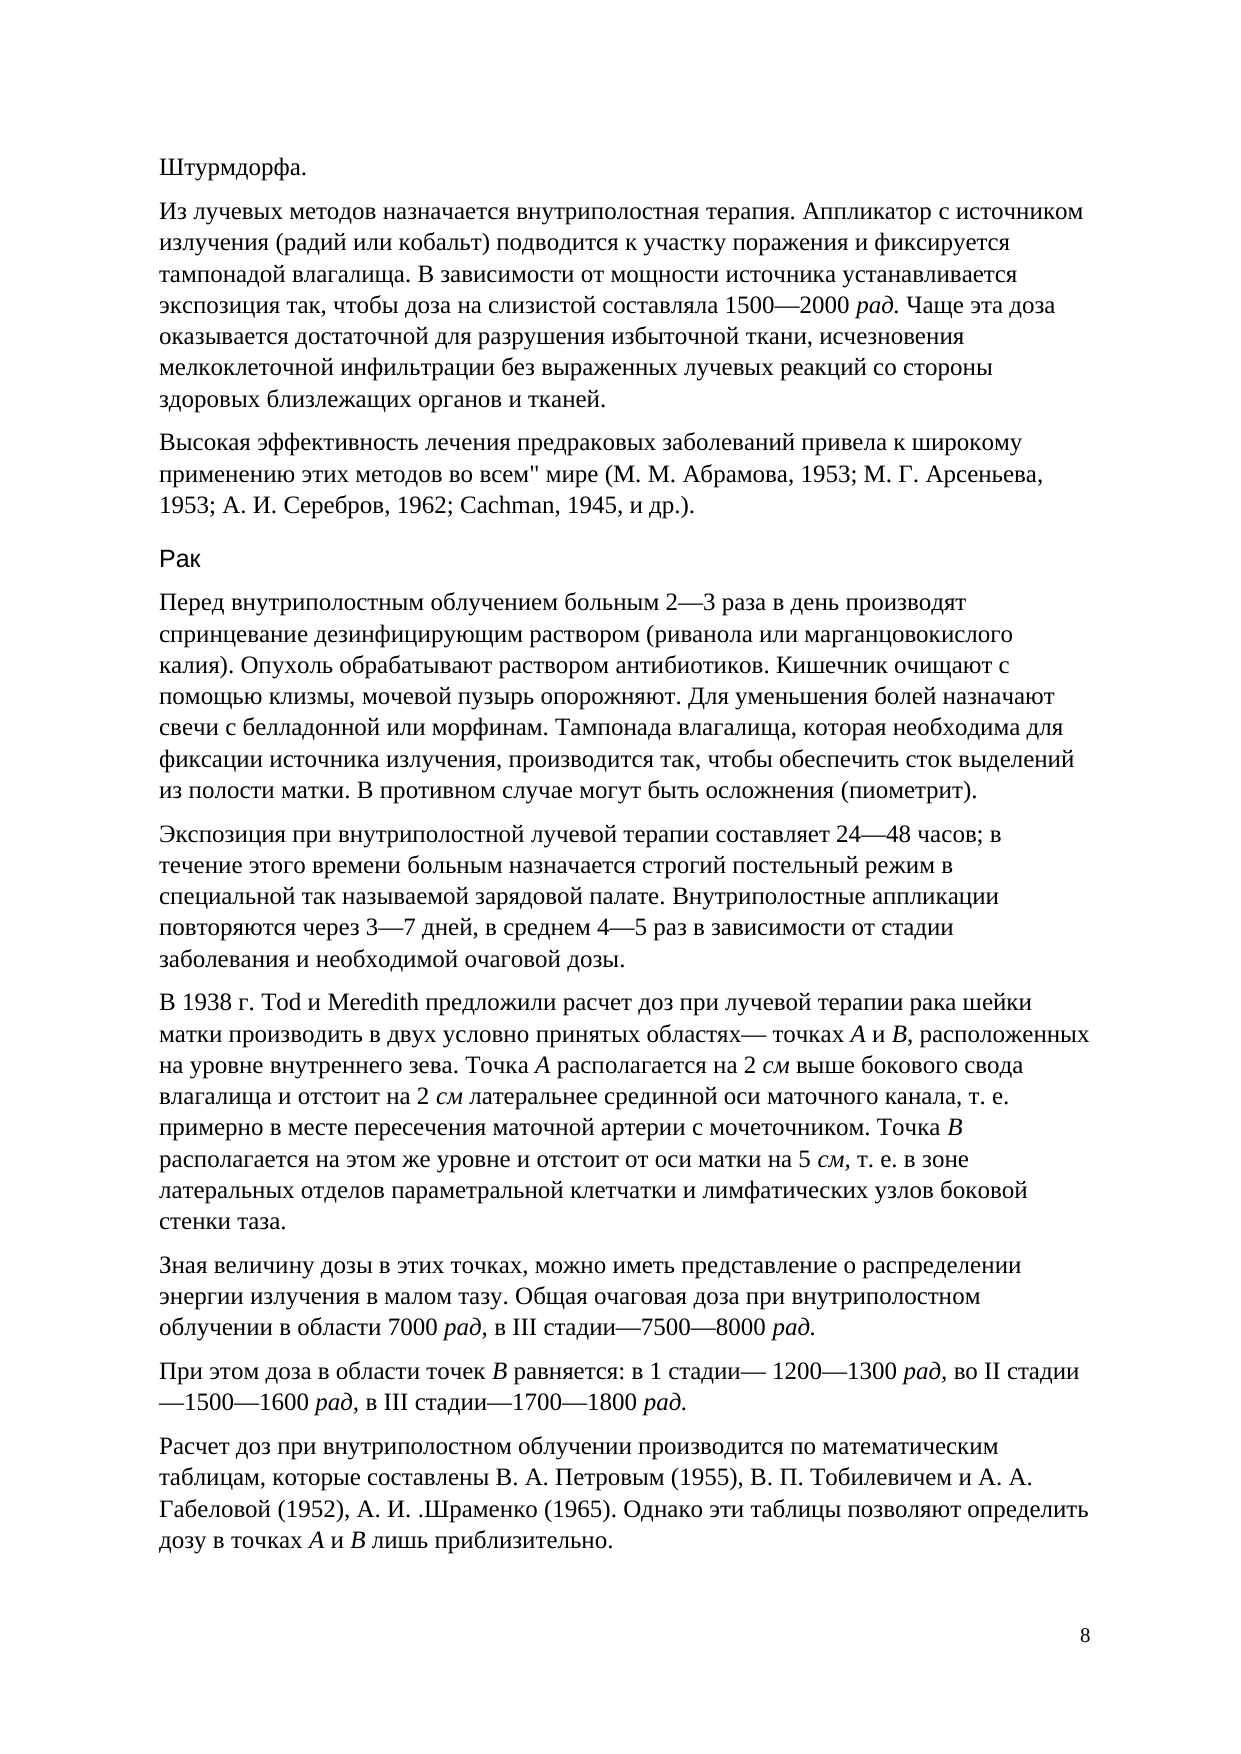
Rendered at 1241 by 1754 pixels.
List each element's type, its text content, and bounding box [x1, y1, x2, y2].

text Зная величину дозы в этих точках, можно иметь представление о распределении энергии излучения в малом тазу. Общая очаговая доза при внутриполостном облучении в области 7000 рад, в III стадии—7500—8000 рад. [159, 1247, 1090, 1341]
text Из лучевых методов назначается внутриполостная терапия. Аппликатор с источником излучения (радий или кобальт) подводится к участку поражения и фиксируется тампонадой влагалища. В зависимости от мощности источника устанавливается экспозиция так, чтобы доза на слизистой составляла 1500—2000 рад. Чаще эта доза оказывается достаточной для разрушения избыточной ткани, исчезновения мелкоклеточной инфильтрации без выраженных лучевых реакций со стороны здоровых близлежащих органов и тканей. [159, 194, 1090, 412]
subtitle Рак [159, 544, 1090, 572]
text Перед внутриполостным облучением больным 2—3 раза в день производят спринцевание дезинфицирующим раствором (риванола или марганцовокислого калия). Опухоль обрабатывают раствором антибиотиков. Кишечник очищают с помощью клизмы, мочевой пузырь опорожняют. Для уменьшения болей назначают свечи с белладонной или морфинам. Тампонада влагалища, которая необходима для фиксации источника излучения, производится так, чтобы обеспечить сток выделений из полости матки. В противном случае могут быть осложнения (пиометрит). [159, 585, 1090, 804]
text Высокая эффективность лечения предраковых заболеваний привела к широкому применению этих методов во всем" мире (М. М. Абрамова, 1953; М. Г. Арсеньева, 1953; А. И. Серебров, 1962; Cachman, 1945, и др.). [159, 425, 1090, 519]
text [159, 150, 1090, 181]
text Расчет доз при внутриполостном облучении производится по математическим таблицам, которые составлены В. А. Петровым (1955), В. П. Тобилевичем и А. А. Габеловой (1952), А. И. .Шраменко (1965). Однако эти таблицы позволяют определить дозу в точках А и В лишь приблизительно. [159, 1429, 1090, 1554]
text Экспозиция при внутриполостной лучевой терапии составляет 24—48 часов; в течение этого времени больным назначается строгий постельный режим в специальной так называемой зарядовой палате. Внутриполостные аппликации повторяются через 3—7 дней, в среднем 4—5 раз в зависимости от стадии заболевания и необходимой очаговой дозы. [159, 816, 1090, 972]
text В 1938 г. Tod и Meredith предложили расчет доз при лучевой терапии рака шейки матки производить в двух условно принятых областях— точках А и В, расположенных на уровне внутреннего зева. Точка А располагается на 2 см выше бокового свода влагалища и отстоит на 2 см латеральнее срединной оси маточного канала, т. е. примерно в месте пересечения маточной артерии с мочеточником. Точка В располагается на этом же уровне и отстоит от оси матки на 5 см, т. е. в зоне латеральных отделов параметральной клетчатки и лимфатических узлов боковой стенки таза. [159, 985, 1090, 1235]
text При этом доза в области точек В равняется: в 1 стадии— 1200—1300 рад, во II стадии—1500—1600 рад, в III стадии—1700—1800 рад. [159, 1354, 1090, 1416]
